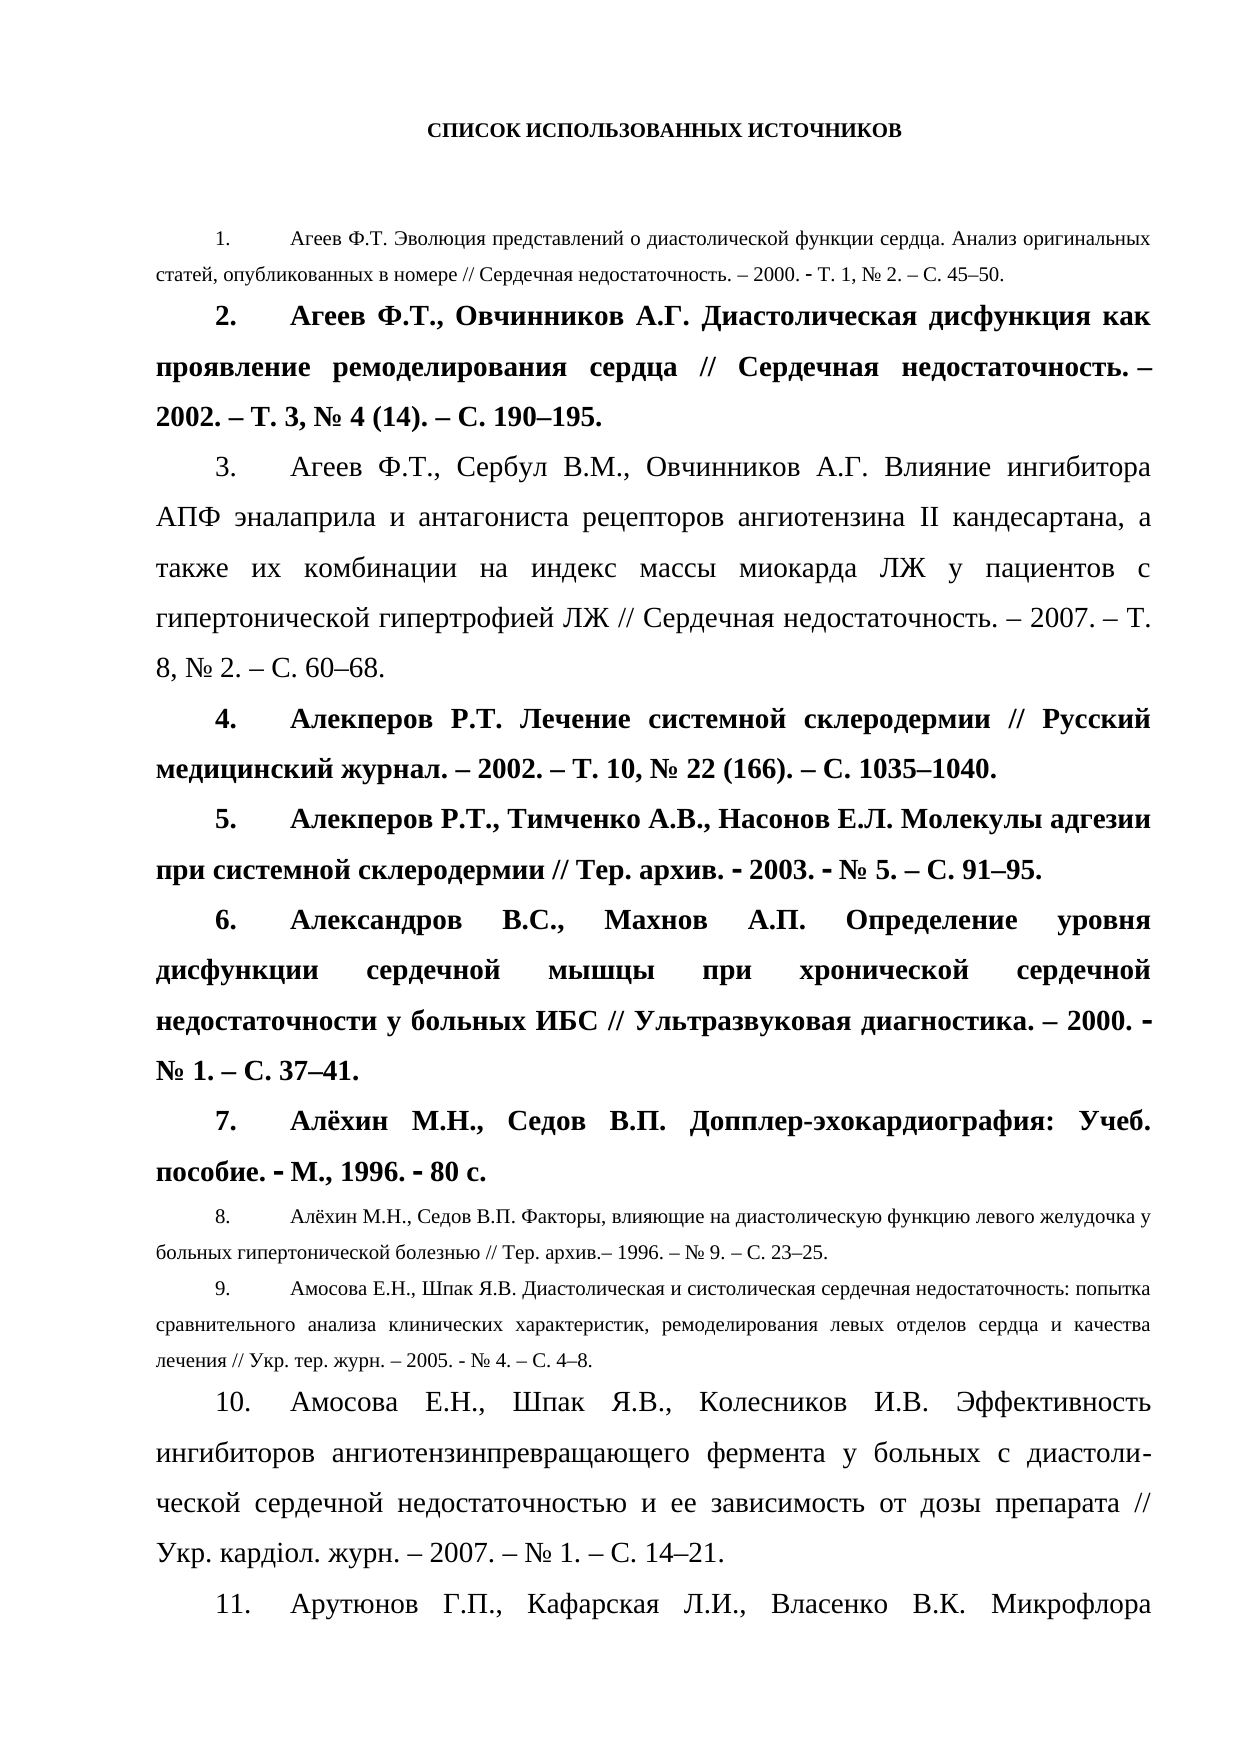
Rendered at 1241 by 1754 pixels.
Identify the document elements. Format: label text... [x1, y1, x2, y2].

list Алёхин М.Н., Седов В.П. Допплер-эхокардиография: Учеб. пособие. М., 1996. 80 с. [156, 1103, 1152, 1187]
text СПИСОК ИСПОЛЬЗОВАННЫХ ИСТОЧНИКОВ [177, 118, 1152, 142]
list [156, 1586, 1152, 1619]
list Алёхин М.Н., Седов В.П. Факторы, влияющие на диастолическую функцию левого желудочка у больных гипертонической болезнью // Тер. архив.– 1996. – № 9. – С. 23–25. [156, 1204, 1152, 1264]
list Алекперов Р.Т. Лечение системной склеродермии // Русский медицинский журнал. – 2002. – Т. 10, № 22 (166). – С. 1035–1040. [156, 701, 1152, 785]
list Амосова Е.Н., Шпак Я.В., Колесников И.В. Эффективность ингибиторов ангиотензинпревращающего фермента у больных с диастолической сердечной недостаточностью и ее зависимость от дозы препарата // Укр. кардіол. журн. – 2007. – № 1. – С. 14–21. [156, 1384, 1152, 1569]
list Агеев Ф.Т. Эволюция представлений о диастолической функции сердца. Анализ оригинальных статей, опубликованных в номере // Сердечная недостаточность. – 2000. Т. 1, № 2. – С. 45–50. [156, 226, 1152, 286]
list Амосова Е.Н., Шпак Я.В. Диастолическая и систолическая сердечная недостаточность: попытка сравнительного анализа клинических характеристик, ремоделирования левых отделов сердца и качества лечения // Укр. тер. журн. – 2005. - № 4. – С. 4–8. [156, 1276, 1152, 1372]
list Агеев Ф.Т., Сербул В.М., Овчинников А.Г. Влияние ингибитора АПФ эналаприла и антагониста рецепторов ангиотензина II кандесартана, а также их комбинации на индекс массы миокарда ЛЖ у пациентов с гипертонической гипертрофией ЛЖ // Сердечная недостаточность. – 2007. – Т. 8, № 2. – С. 60–68. [156, 449, 1152, 684]
list Агеев Ф.Т., Овчинников А.Г. Диастолическая дисфункция как проявление ремоделирования сердца // Сердечная недостаточность. – 2002. – Т. 3, № 4 (14). – С. 190–195. [156, 298, 1152, 432]
list Александров В.С., Махнов А.П. Определение уровня дисфункции сердечной мышцы при хронической сердечной недостаточности у больных ИБС // Ультразвуковая диагностика. – 2000. № 1. – С. 37–41. [156, 902, 1152, 1087]
list Алекперов Р.Т., Тимченко А.В., Насонов Е.Л. Молекулы адгезии при системной склеродермии // Тер. архив. 2003. № 5. – С. 91–95. [156, 801, 1152, 885]
